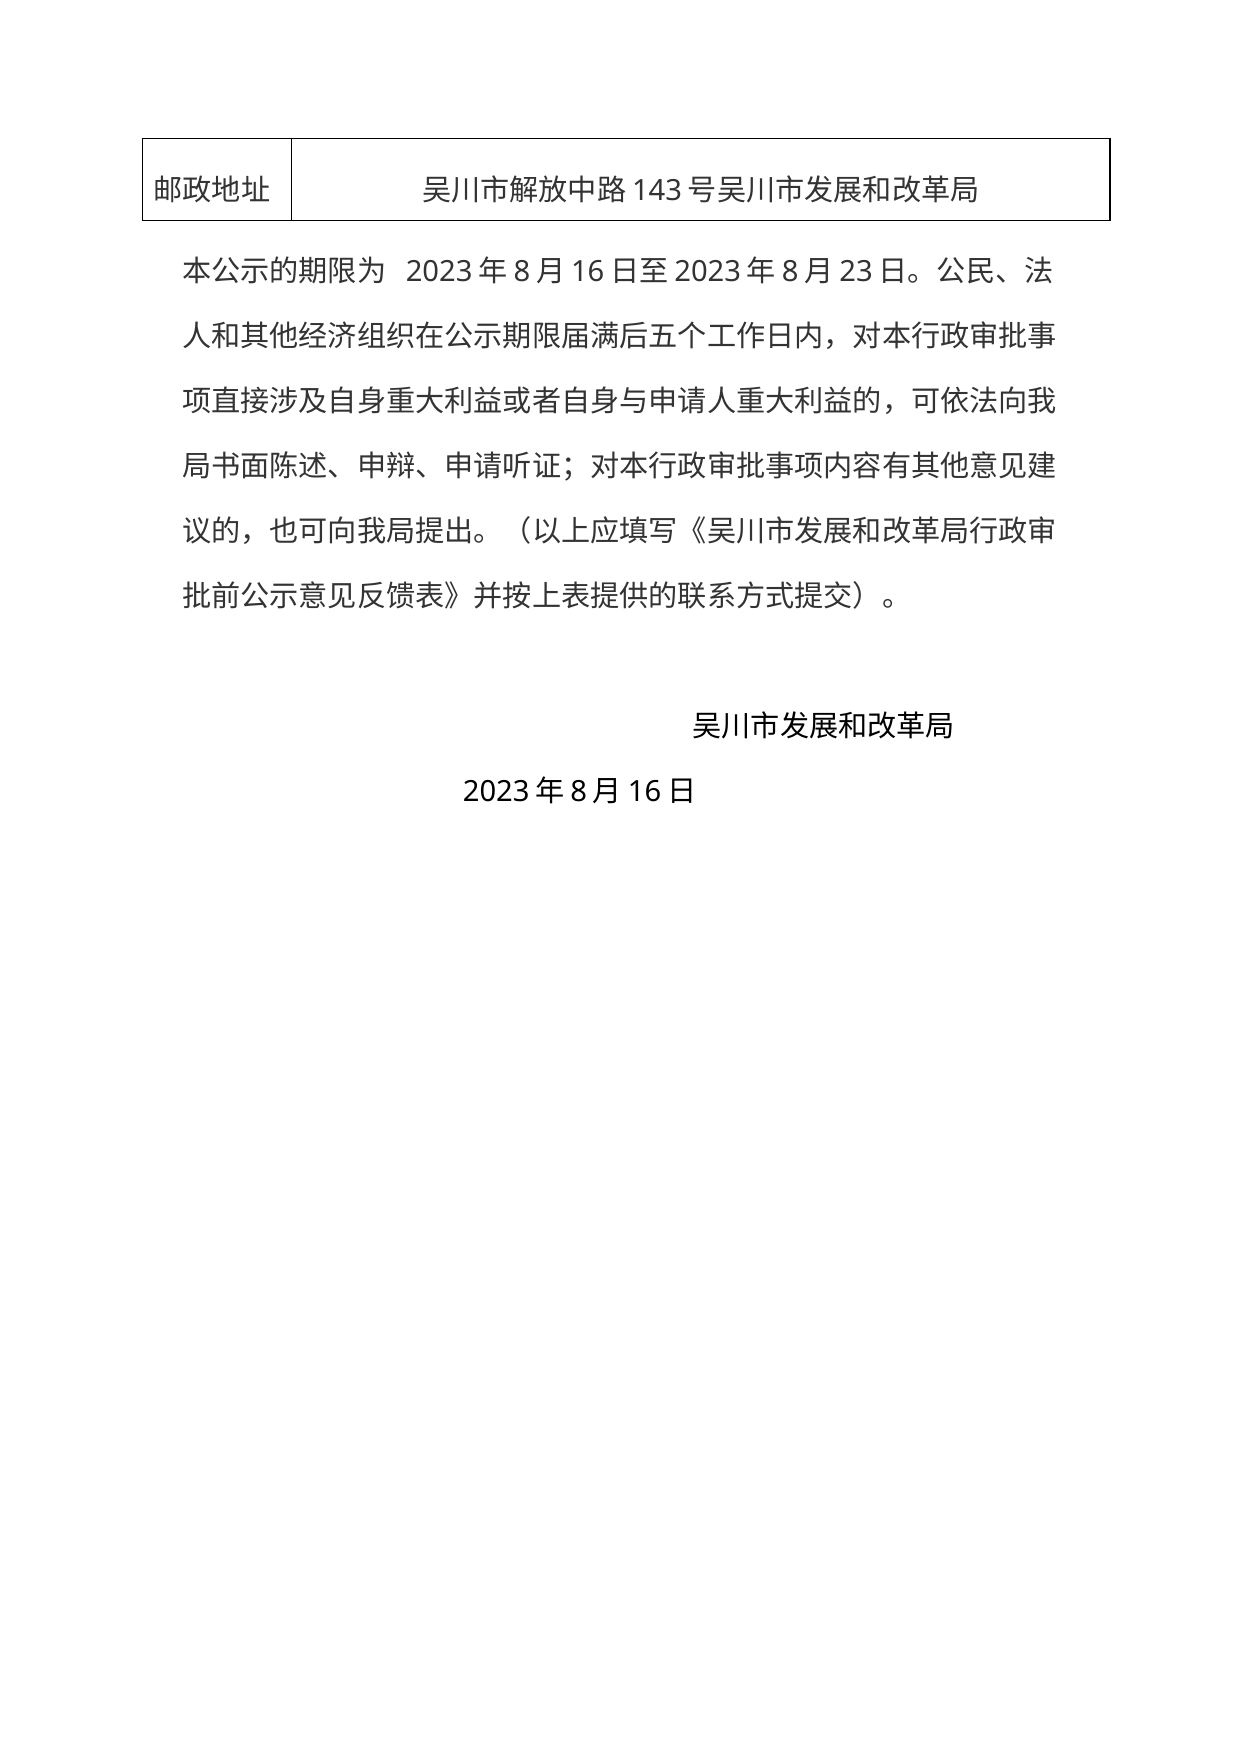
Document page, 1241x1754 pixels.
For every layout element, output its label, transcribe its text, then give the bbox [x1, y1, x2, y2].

table_cell 吴川市解放中路143号吴川市发展和改革局 [292, 139, 1109, 220]
text 2023年8月16日 [182, 757, 1070, 822]
text 本公示的期限为 2023年8月16日至2023年8月23日。公民、法人和其他经济组织在公示期限届满后五个工作日内，对本行政审批事项直接涉及自身重大利益或者自身与申请人重大利益的，可依法向我局书面陈述、申辩、申请听证；对本行政审批事项内容有其他意见建议的，也可向我局提出。（以上应填写《吴川市发展和改革局行政审批前公示意见反馈表》并按上表提供的联系方式提交）。 [182, 237, 1070, 627]
text 吴川市发展和改革局 [182, 692, 1070, 757]
table_cell 邮政地址 [143, 139, 291, 220]
